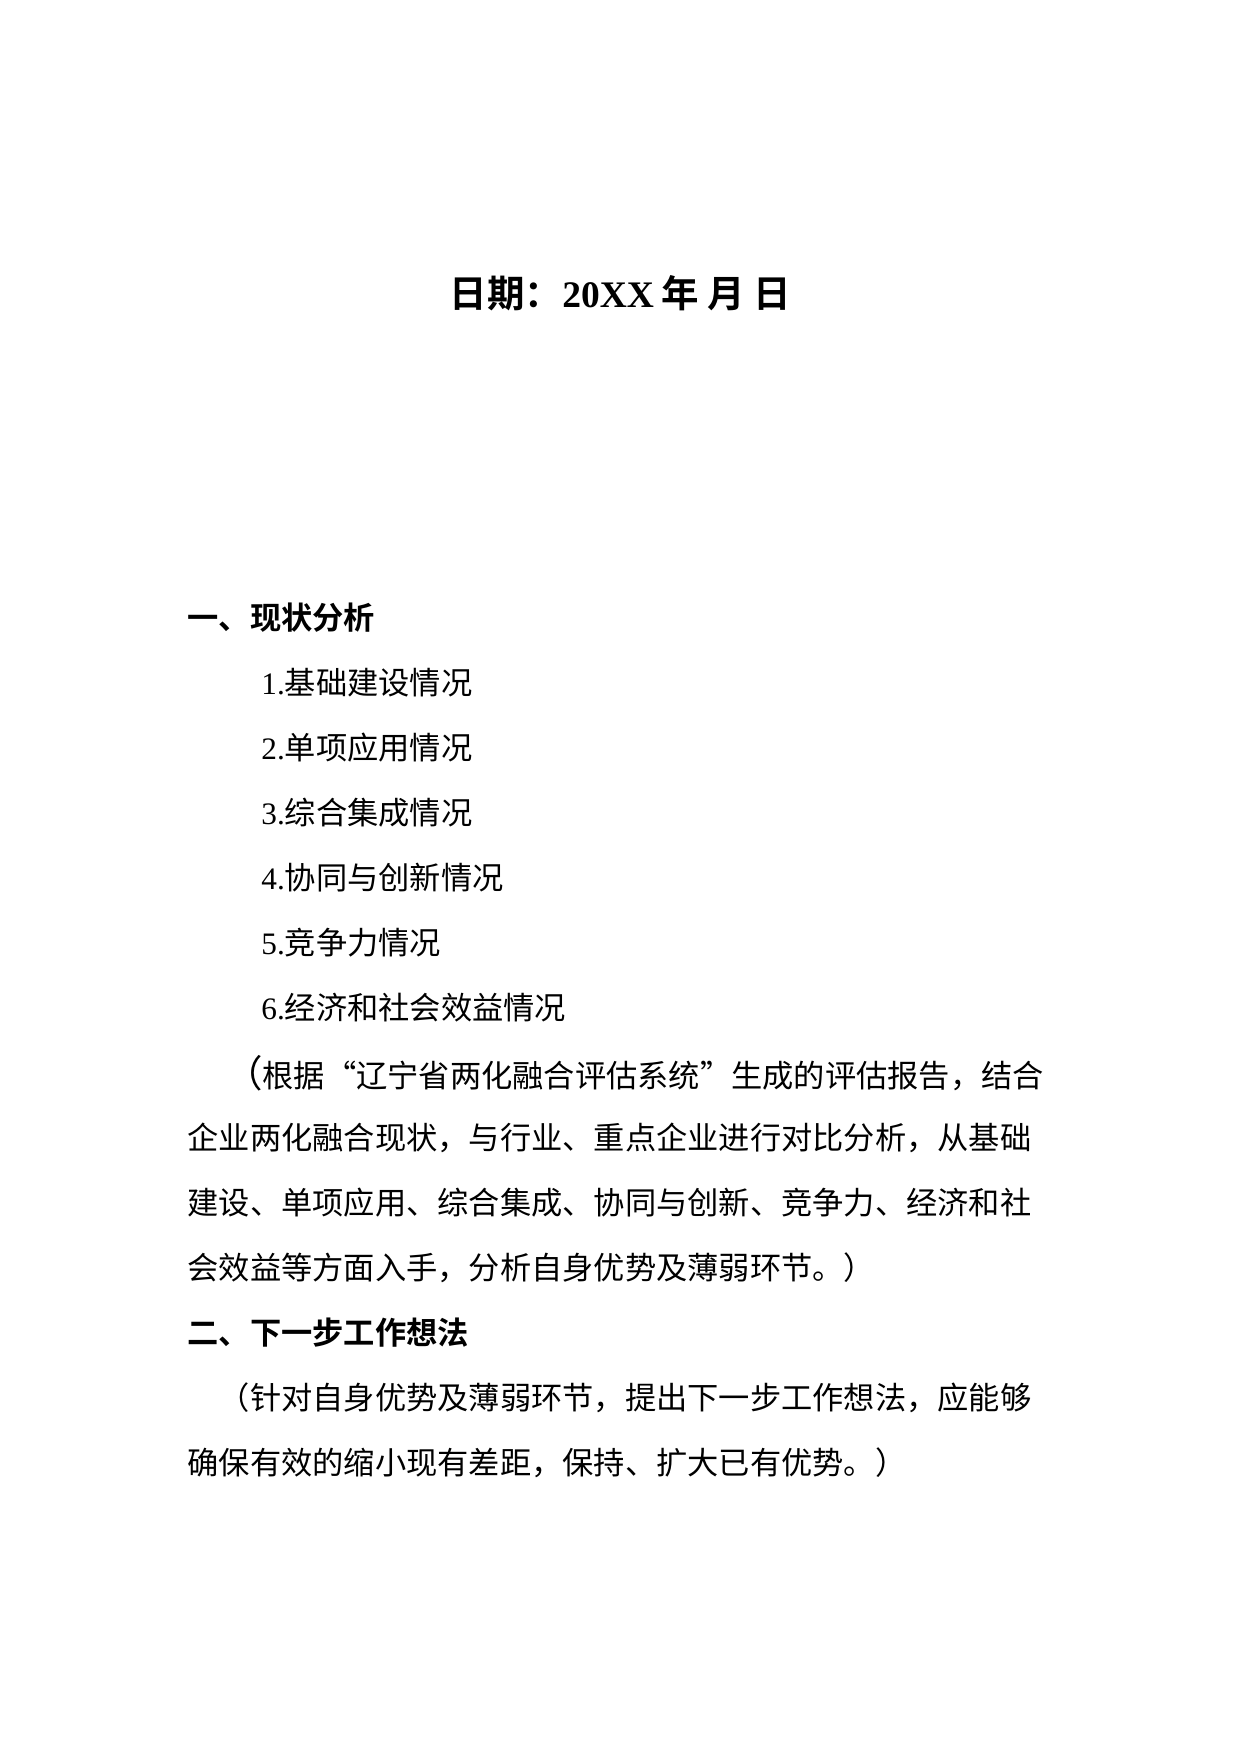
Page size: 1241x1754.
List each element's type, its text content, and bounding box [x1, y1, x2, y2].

text 2.单项应用情况 [187, 713, 1053, 778]
text （针对自身优势及薄弱环节，提出下一步工作想法，应能够确保有效的缩小现有差距，保持、扩大已有优势。） [187, 1363, 1053, 1493]
text 1.基础建设情况 [187, 648, 1053, 713]
text 6.经济和社会效益情况 [187, 973, 1053, 1038]
text 二、下一步工作想法 [187, 1298, 1053, 1363]
text 日期：20XX年 月 日 [187, 258, 1053, 323]
text 5.竞争力情况 [187, 908, 1053, 973]
text 4.协同与创新情况 [187, 843, 1053, 908]
text （根据“辽宁省两化融合评估系统”生成的评估报告，结合企业两化融合现状，与行业、重点企业进行对比分析，从基础建设、单项应用、综合集成、协同与创新、竞争力、经济和社会效益等方面入手，分析自身优势及薄弱环节。） [187, 1038, 1053, 1298]
text 3.综合集成情况 [187, 778, 1053, 843]
text 一、现状分析 [187, 583, 1053, 648]
